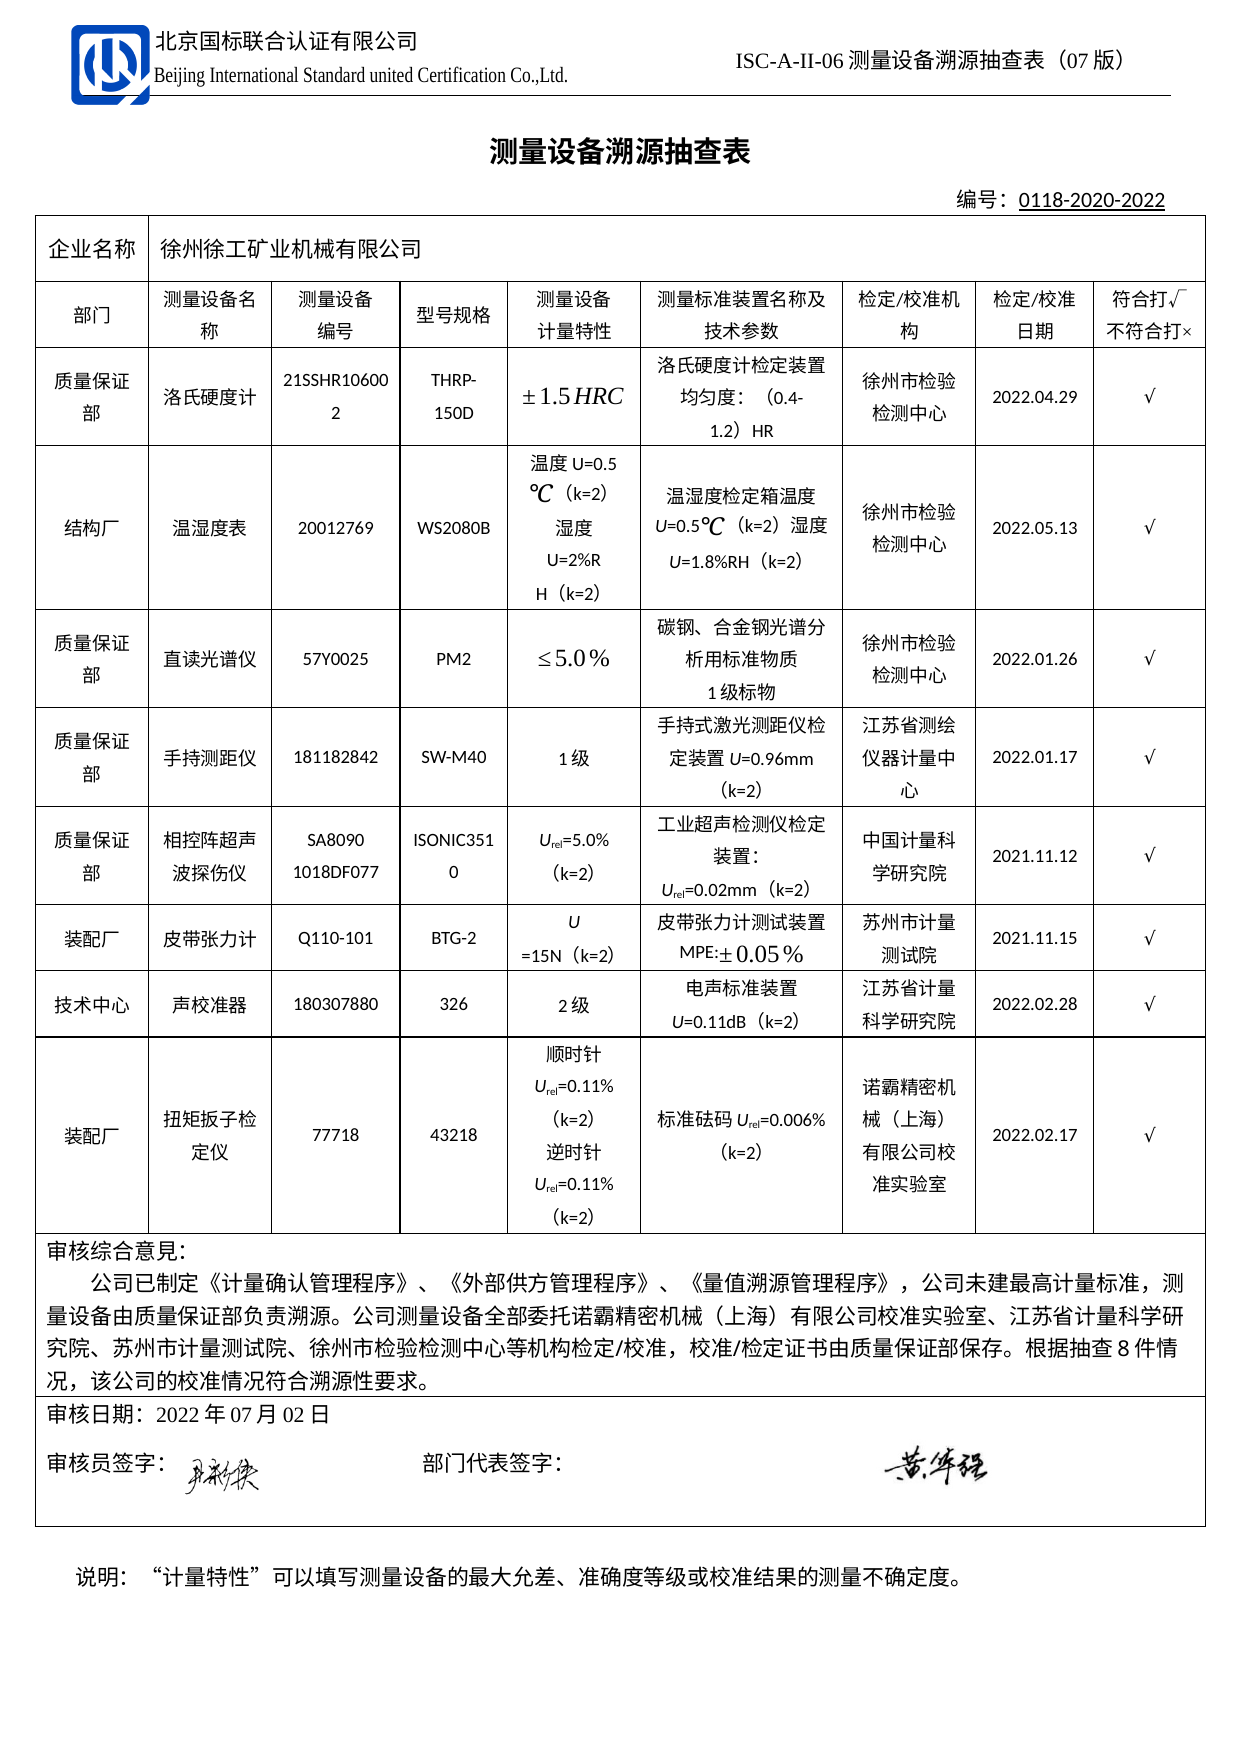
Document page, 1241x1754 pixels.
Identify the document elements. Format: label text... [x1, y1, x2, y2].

table_cell WS2080B [401, 446, 507, 609]
table_cell 2021.11.12 [976, 807, 1093, 904]
picture [71, 25, 150, 105]
table_cell 检定/校准日期 [976, 282, 1093, 347]
table_cell 质量保证部 [36, 807, 148, 904]
table_cell 温湿度表 [149, 446, 271, 609]
table_cell √ [1094, 446, 1205, 609]
table_cell Q110-101 [272, 905, 399, 970]
table_cell 57Y0025 [272, 610, 399, 707]
table_cell 声校准器 [149, 971, 271, 1036]
table_cell PM2 [401, 610, 507, 707]
table_cell 180307880 [272, 971, 399, 1036]
table_header 企业名称 [36, 216, 148, 281]
table_cell 电声标准装置U=0.11dB（k=2） [641, 971, 842, 1036]
table_cell √ [1094, 708, 1205, 806]
table_cell 结构厂 [36, 446, 148, 609]
table_cell 21SSHR106002 [272, 348, 399, 445]
table_cell 诺霸精密机械（上海）有限公司校准实验室 [843, 1038, 975, 1232]
table_cell 质量保证部 [36, 348, 148, 445]
table_cell ISONIC3510 [401, 807, 507, 904]
table_cell 测量设备 计量特性 [508, 282, 640, 347]
table_cell 审核日期：2022年07月02日 审核员签字： 部门代表签字： [36, 1397, 1205, 1526]
table_cell 2022.04.29 [976, 348, 1093, 445]
table_cell 2022.02.28 [976, 971, 1093, 1036]
table_cell 测量标准装置名称及技术参数 [641, 282, 842, 347]
table_cell 工业超声检测仪检定装置：Urel=0.02mm（k=2） [641, 807, 842, 904]
table_cell [508, 348, 640, 445]
table_cell 装配厂 [36, 905, 148, 970]
table_cell 检定/校准机构 [843, 282, 975, 347]
table_cell 手持测距仪 [149, 708, 271, 806]
table_cell √ [1094, 807, 1205, 904]
table_cell 温湿度检定箱温度U=0.5（k=2）湿度U=1.8%RH（k=2） [641, 446, 842, 609]
table_cell 苏州市计量测试院 [843, 905, 975, 970]
table_cell 技术中心 [36, 971, 148, 1036]
table_cell 碳钢、合金钢光谱分析用标准物质 1级标物 [641, 610, 842, 707]
table_cell 装配厂 [36, 1038, 148, 1232]
table_cell 2022.01.26 [976, 610, 1093, 707]
table_cell 皮带张力计 [149, 905, 271, 970]
table_cell 1级 [508, 708, 640, 806]
text 编号：0118-2020-2022 [75, 183, 1165, 215]
table_cell 181182842 [272, 708, 399, 806]
table_cell 测量设备 编号 [272, 282, 399, 347]
table_header 徐州徐工矿业机械有限公司 [149, 216, 1205, 281]
table_cell SW-M40 [401, 708, 507, 806]
table_cell 相控阵超声波探伤仪 [149, 807, 271, 904]
table_cell 手持式激光测距仪检定装置U=0.96mm （k=2） [641, 708, 842, 806]
table_cell 皮带张力计测试装置MPE: [641, 905, 842, 970]
table_cell 77718 [272, 1038, 399, 1232]
table_cell 2022.01.17 [976, 708, 1093, 806]
table_cell 326 [401, 971, 507, 1036]
table_cell 2021.11.15 [976, 905, 1093, 970]
table_cell 符合打√ 不符合打× [1094, 282, 1205, 347]
table_cell 中国计量科学研究院 [843, 807, 975, 904]
table_cell √ [1094, 905, 1205, 970]
table_cell 洛氏硬度计检定装置均匀度：（0.4-1.2）HR [641, 348, 842, 445]
text 测量设备溯源抽查表 [75, 118, 1165, 183]
table_cell [508, 610, 640, 707]
picture [876, 1439, 994, 1489]
table_cell 扭矩扳子检定仪 [149, 1038, 271, 1232]
table_cell √ [1094, 971, 1205, 1036]
table_cell 测量设备名称 [149, 282, 271, 347]
table_cell SA8090 1018DF077 [272, 807, 399, 904]
table_cell 2022.05.13 [976, 446, 1093, 609]
picture [178, 1453, 265, 1496]
table_cell 江苏省测绘仪器计量中心 [843, 708, 975, 806]
table_cell 20012769 [272, 446, 399, 609]
table_cell √ [1094, 1038, 1205, 1232]
text 说明：“计量特性”可以填写测量设备的最大允差、准确度等级或校准结果的测量不确定度。 [75, 1560, 1165, 1592]
table_cell 洛氏硬度计 [149, 348, 271, 445]
table_cell 徐州市检验检测中心 [843, 610, 975, 707]
table_cell 43218 [401, 1038, 507, 1232]
table_cell BTG-2 [401, 905, 507, 970]
table_cell 徐州市检验检测中心 [843, 348, 975, 445]
table_cell 审核综合意見： 公司已制定《计量确认管理程序》、《外部供方管理程序》、《量值溯源管理程序》，公司未建最高计量标准，测量设备由质量保证部负责溯源。公司测量设备全部委托诺霸精密机械（上海）有限公司校准实验室、江苏省计量科学研究院、苏州市计量测试院、徐州市检验检测中心等机构检定/校准，校准/检定证书由质量保证部保存。根据抽查8件情况，该公司的校准情况符合溯源性要求。 [36, 1234, 1205, 1396]
table_cell 质量保证部 [36, 708, 148, 806]
table_cell 标准砝码Urel=0.006%（k=2） [641, 1038, 842, 1232]
table_cell 型号规格 [401, 282, 507, 347]
table_cell 质量保证部 [36, 610, 148, 707]
table_cell 直读光谱仪 [149, 610, 271, 707]
table_cell 2022.02.17 [976, 1038, 1093, 1232]
table_cell 顺时针Urel=0.11%（k=2） 逆时针Urel=0.11%（k=2） [508, 1038, 640, 1232]
table_cell √ [1094, 348, 1205, 445]
table_cell 2级 [508, 971, 640, 1036]
table_cell √ [1094, 610, 1205, 707]
table_cell 江苏省计量科学研究院 [843, 971, 975, 1036]
table_cell 徐州市检验检测中心 [843, 446, 975, 609]
table_cell 温度U=0.5（k=2） 湿度U=2%RH（k=2） [508, 446, 640, 609]
table_cell U=15N（k=2） [508, 905, 640, 970]
table_cell 部门 [36, 282, 148, 347]
table_cell Urel=5.0%（k=2） [508, 807, 640, 904]
table_cell THRP-150D [401, 348, 507, 445]
